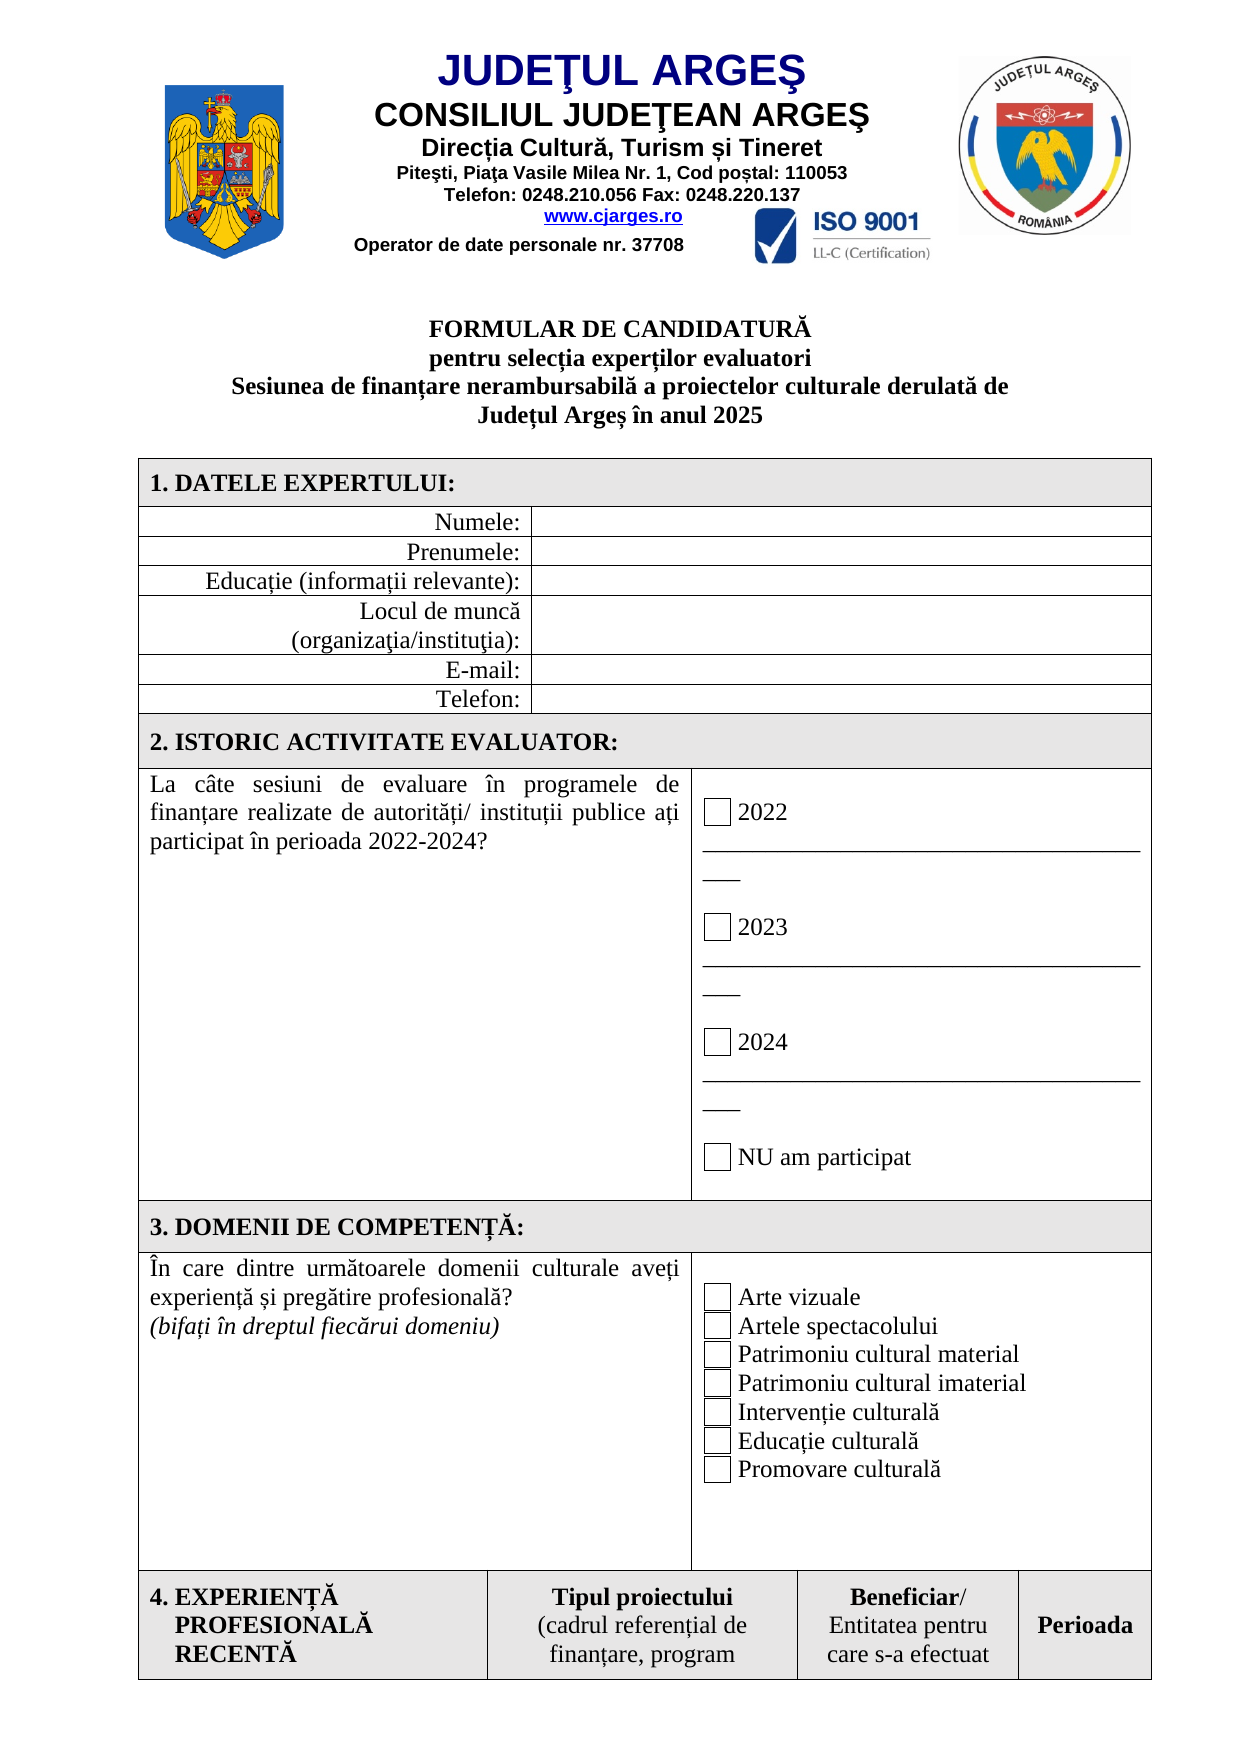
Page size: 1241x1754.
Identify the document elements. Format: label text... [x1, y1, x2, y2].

table_cell Arte vizuale Artele spectacolului Patrimoniu cultural material Patrimoniu cultural imaterial Intervenție culturală Educație culturală Promovare culturală [692, 1253, 1151, 1569]
table_cell [532, 537, 1151, 565]
table_header [947, 44, 1145, 280]
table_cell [139, 1571, 487, 1679]
table_cell 2022 ______________________________________ 2023 ______________________________________ 2024 ______________________________________ NU am participat [692, 769, 1151, 1200]
picture [164, 85, 284, 257]
table_cell [532, 685, 1151, 713]
table_header [136, 44, 297, 280]
table_cell Piteşti, Piaţa Vasile Milea Nr. 1, Cod poștal: 110053 Telefon: 0248.210.056 Fax: 0248.220.137 [297, 162, 947, 205]
table_cell Educație (informații relevante): [139, 566, 531, 595]
table_cell CONSILIUL JUDEŢEAN ARGEŞ Direcția Cultură, Turism și Tineret [297, 95, 947, 162]
table_cell [532, 507, 1151, 536]
table_cell 2. Istoric Activitate Evaluator: [139, 714, 1151, 768]
text FORMULAR DE CANDIDATURĂ [148, 314, 1093, 343]
table_cell Perioada [1019, 1571, 1151, 1679]
table_cell În care dintre următoarele domenii culturale aveți experiență și pregătire profesională? (bifați în dreptul fiecărui domeniu) [139, 1253, 691, 1569]
text Sesiunea de finanțare nerambursabilă a proiectelor culturale derulată de [148, 371, 1093, 400]
table_cell Prenumele: [139, 537, 531, 565]
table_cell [488, 1571, 797, 1679]
table_cell www.cjarges.ro Operator de date personale nr. 37708 [297, 205, 740, 280]
text Județul Argeș în anul 2025 [148, 400, 1093, 429]
table_cell 3. DOMENII DE COMPETENȚĂ: [139, 1201, 1151, 1252]
picture [751, 205, 933, 268]
table_cell La câte sesiuni de evaluare în programele de finanțare realizate de autorități/ instituții publice ați participat în perioada 2022-2024? [139, 769, 691, 1200]
table_cell Telefon: [139, 685, 531, 713]
table_cell Numele: [139, 507, 531, 536]
table_cell [532, 566, 1151, 595]
table_cell [740, 205, 947, 280]
table_cell [532, 655, 1151, 683]
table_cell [798, 1571, 1018, 1679]
table_cell [532, 596, 1151, 654]
table_header JUDEŢUL ARGEŞ [297, 44, 947, 95]
table_cell Locul de muncă (organizaţia/instituţia): [139, 596, 531, 654]
table_cell E-mail: [139, 655, 531, 683]
table_header 1. Datele expertului: [139, 459, 1151, 506]
text pentru selecția experților evaluatori [148, 343, 1093, 371]
